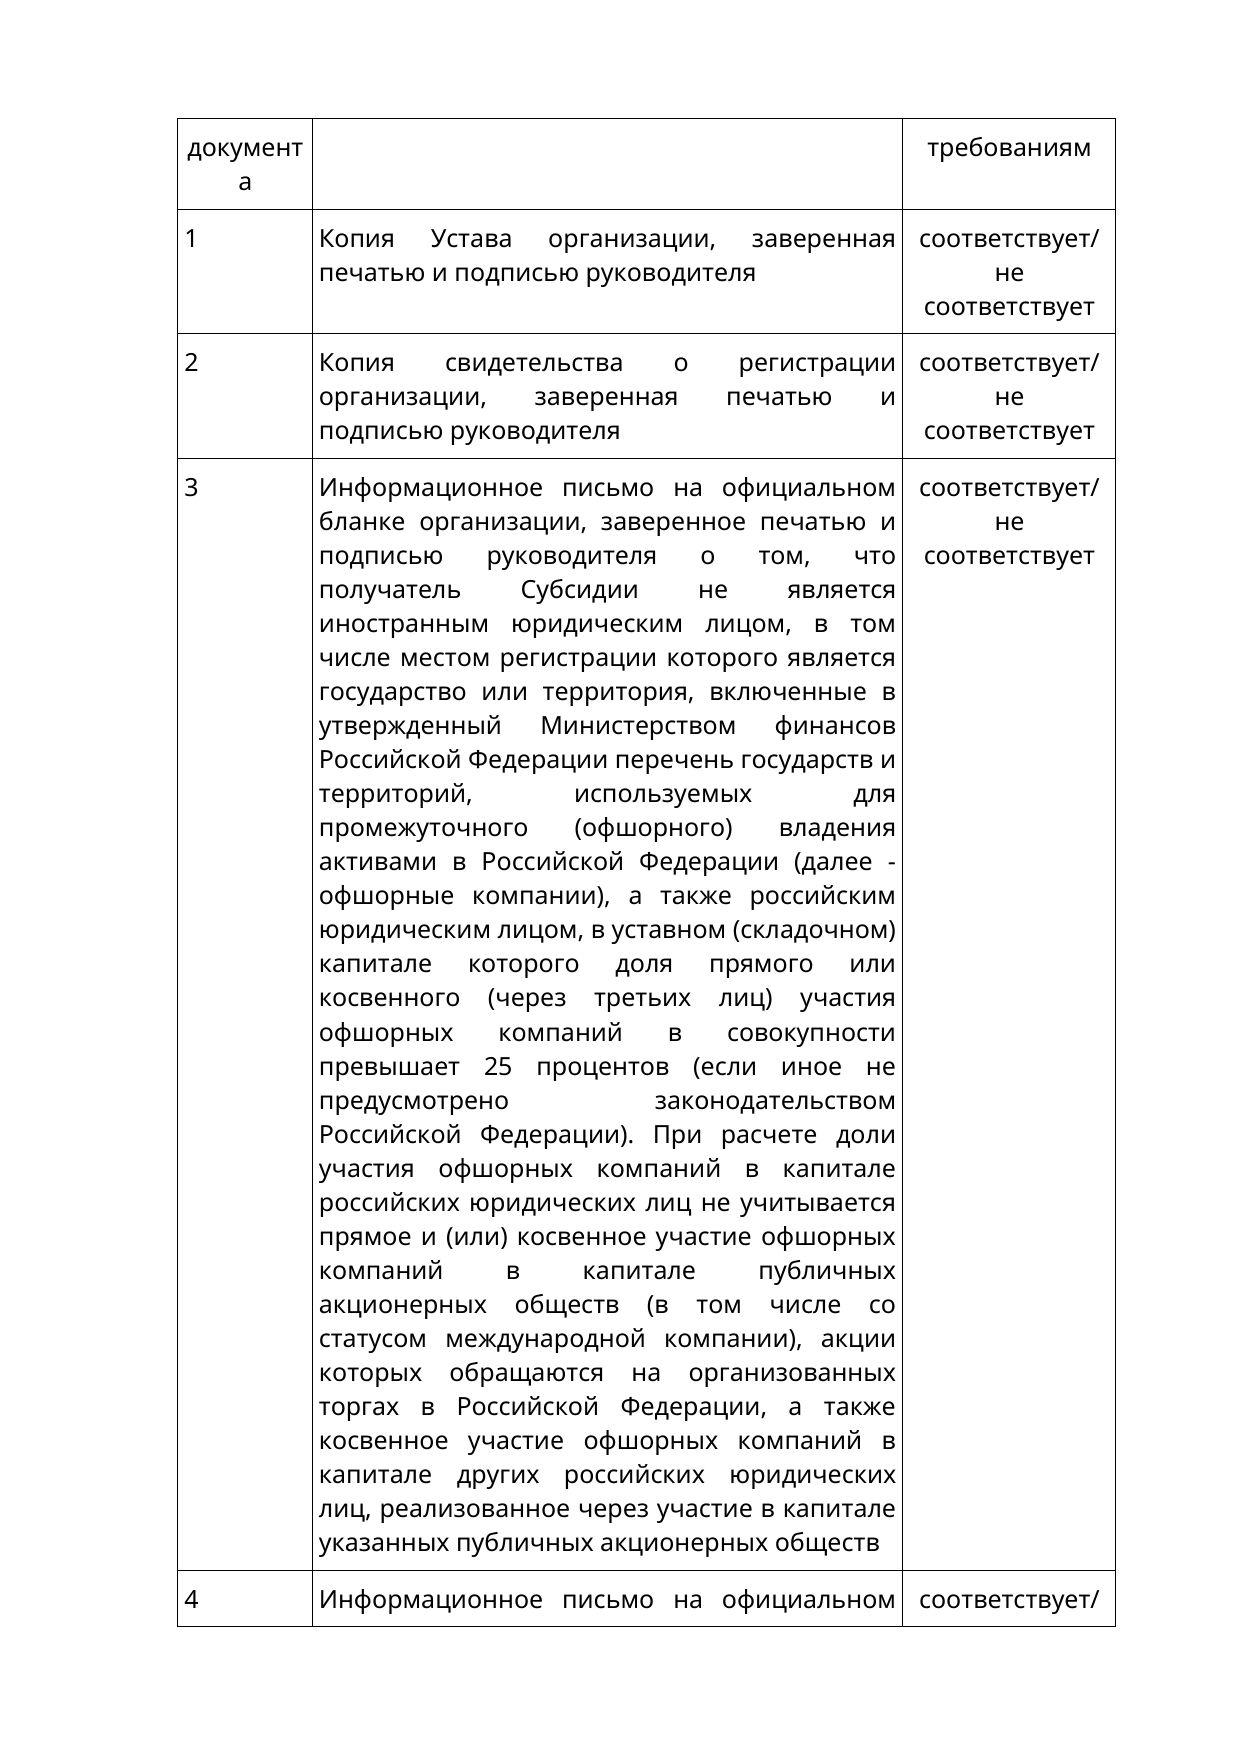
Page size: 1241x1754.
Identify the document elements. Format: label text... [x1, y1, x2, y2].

table_cell 1 [178, 210, 312, 333]
table_cell Копия Устава организации, заверенная печатью и подписью руководителя [313, 210, 902, 333]
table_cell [313, 1571, 902, 1626]
table_cell Копия свидетельства о регистрации организации, заверенная печатью и подписью руководителя [313, 334, 902, 457]
table_cell соответствует/ не соответствует [903, 334, 1115, 457]
table_header N п/п документа [178, 119, 312, 208]
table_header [903, 119, 1115, 208]
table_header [313, 119, 902, 208]
table_cell соответствует/ не соответствует [903, 459, 1115, 1570]
table_cell 4 [178, 1571, 312, 1626]
table_cell 3 [178, 459, 312, 1570]
table_cell соответствует/ не соответствует [903, 210, 1115, 333]
table_cell Информационное письмо на официальном бланке организации, заверенное печатью и подписью руководителя о том, что получатель Субсидии не является иностранным юридическим лицом, в том числе местом регистрации которого является государство или территория, включенные в утвержденный Министерством финансов Российской Федерации перечень государств и территорий, используемых для промежуточного (офшорного) владения активами в Российской Федерации (далее - офшорные компании), а также российским юридическим лицом, в уставном (складочном) капитале которого доля прямого или косвенного (через третьих лиц) участия офшорных компаний в совокупности превышает 25 процентов (если иное не предусмотрено законодательством Российской Федерации). При расчете доли участия офшорных компаний в капитале российских юридических лиц не учитывается прямое и (или) косвенное участие офшорных компаний в капитале публичных акционерных обществ (в том числе со статусом международной компании), акции которых обращаются на организованных торгах в Российской Федерации, а также косвенное участие офшорных компаний в капитале других российских юридических лиц, реализованное через участие в капитале указанных публичных акционерных обществ [313, 459, 902, 1570]
table_cell 2 [178, 334, 312, 457]
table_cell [903, 1571, 1115, 1626]
